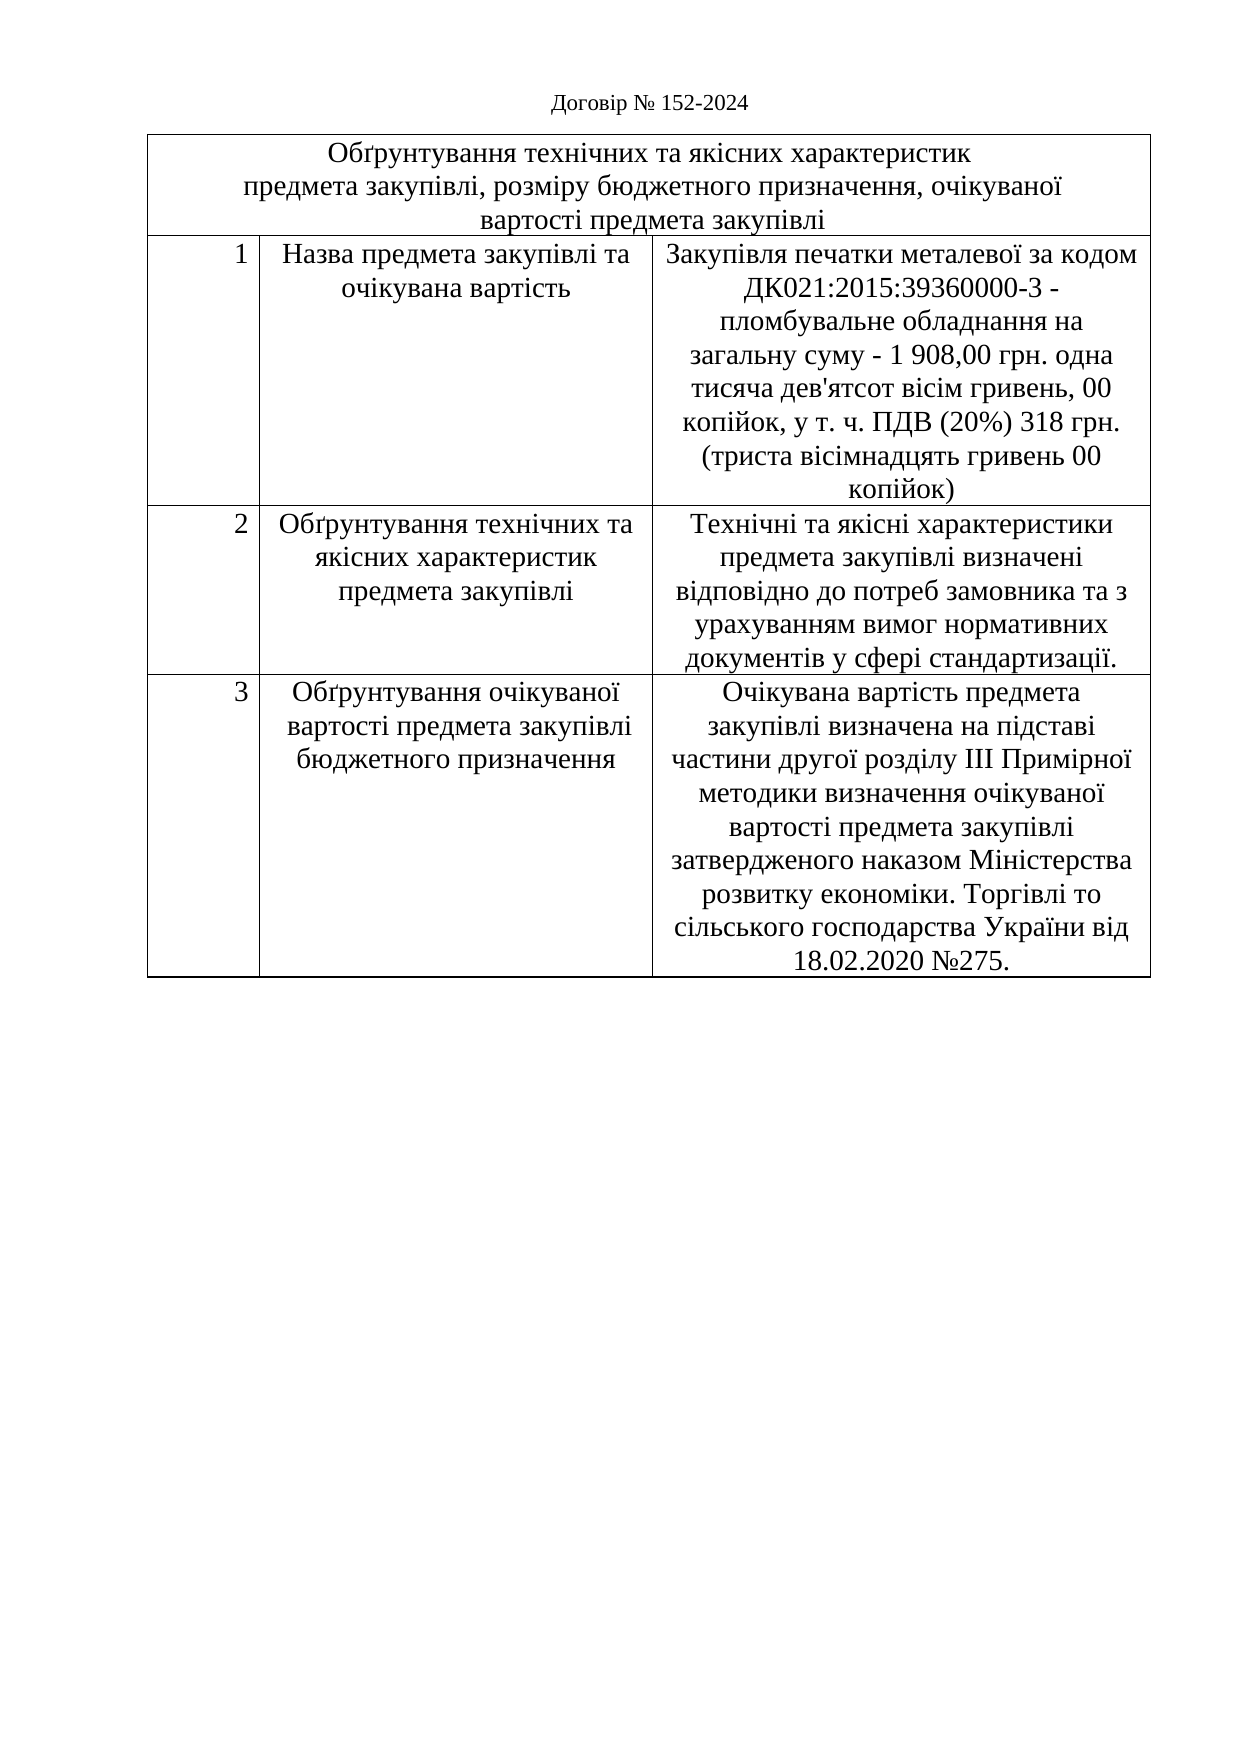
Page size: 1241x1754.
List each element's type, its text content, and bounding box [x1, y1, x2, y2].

table_cell Очікувана вартість предмета закупівлі визначена на підставі частини другої розділу ІІІ Примірної методики визначення очікуваної вартості предмета закупівлі затвердженого наказом Міністерства розвитку економіки. Торгівлі то сільського господарства України від 18.02.2020 №275. [653, 675, 1150, 976]
table_cell Технічні та якісні характеристики предмета закупівлі визначені відповідно до потреб замовника та з урахуванням вимог нормативних документів у сфері стандартизації. [653, 506, 1150, 673]
text Договір № 152-2024 [148, 88, 1152, 115]
table_cell Назва предмета закупівлі та очікувана вартість [260, 236, 652, 505]
table_cell 2 [148, 506, 259, 673]
table_header Обґрунтування технічних та якісних характеристик предмета закупівлі, розміру бюджетного призначення, очікуваної вартості предмета закупівлі [148, 135, 1150, 235]
table_cell 1 [148, 236, 259, 505]
table_cell Закупівля печатки металевої за кодом ДК021:2015:39360000-3 - пломбувальне обладнання на загальну суму - 1 908,00 грн. одна тисяча дев'ятсот вісім гривень, 00 копійок, у т. ч. ПДВ (20%) 318 грн. (триста вісімнадцять гривень 00 копійок) [653, 236, 1150, 505]
table_cell 3 [148, 675, 259, 976]
table_cell Обґрунтування технічних та якісних характеристик предмета закупівлі [260, 506, 652, 673]
table_cell Обґрунтування очікуваної вартості предмета закупівлі бюджетного призначення [260, 675, 652, 976]
